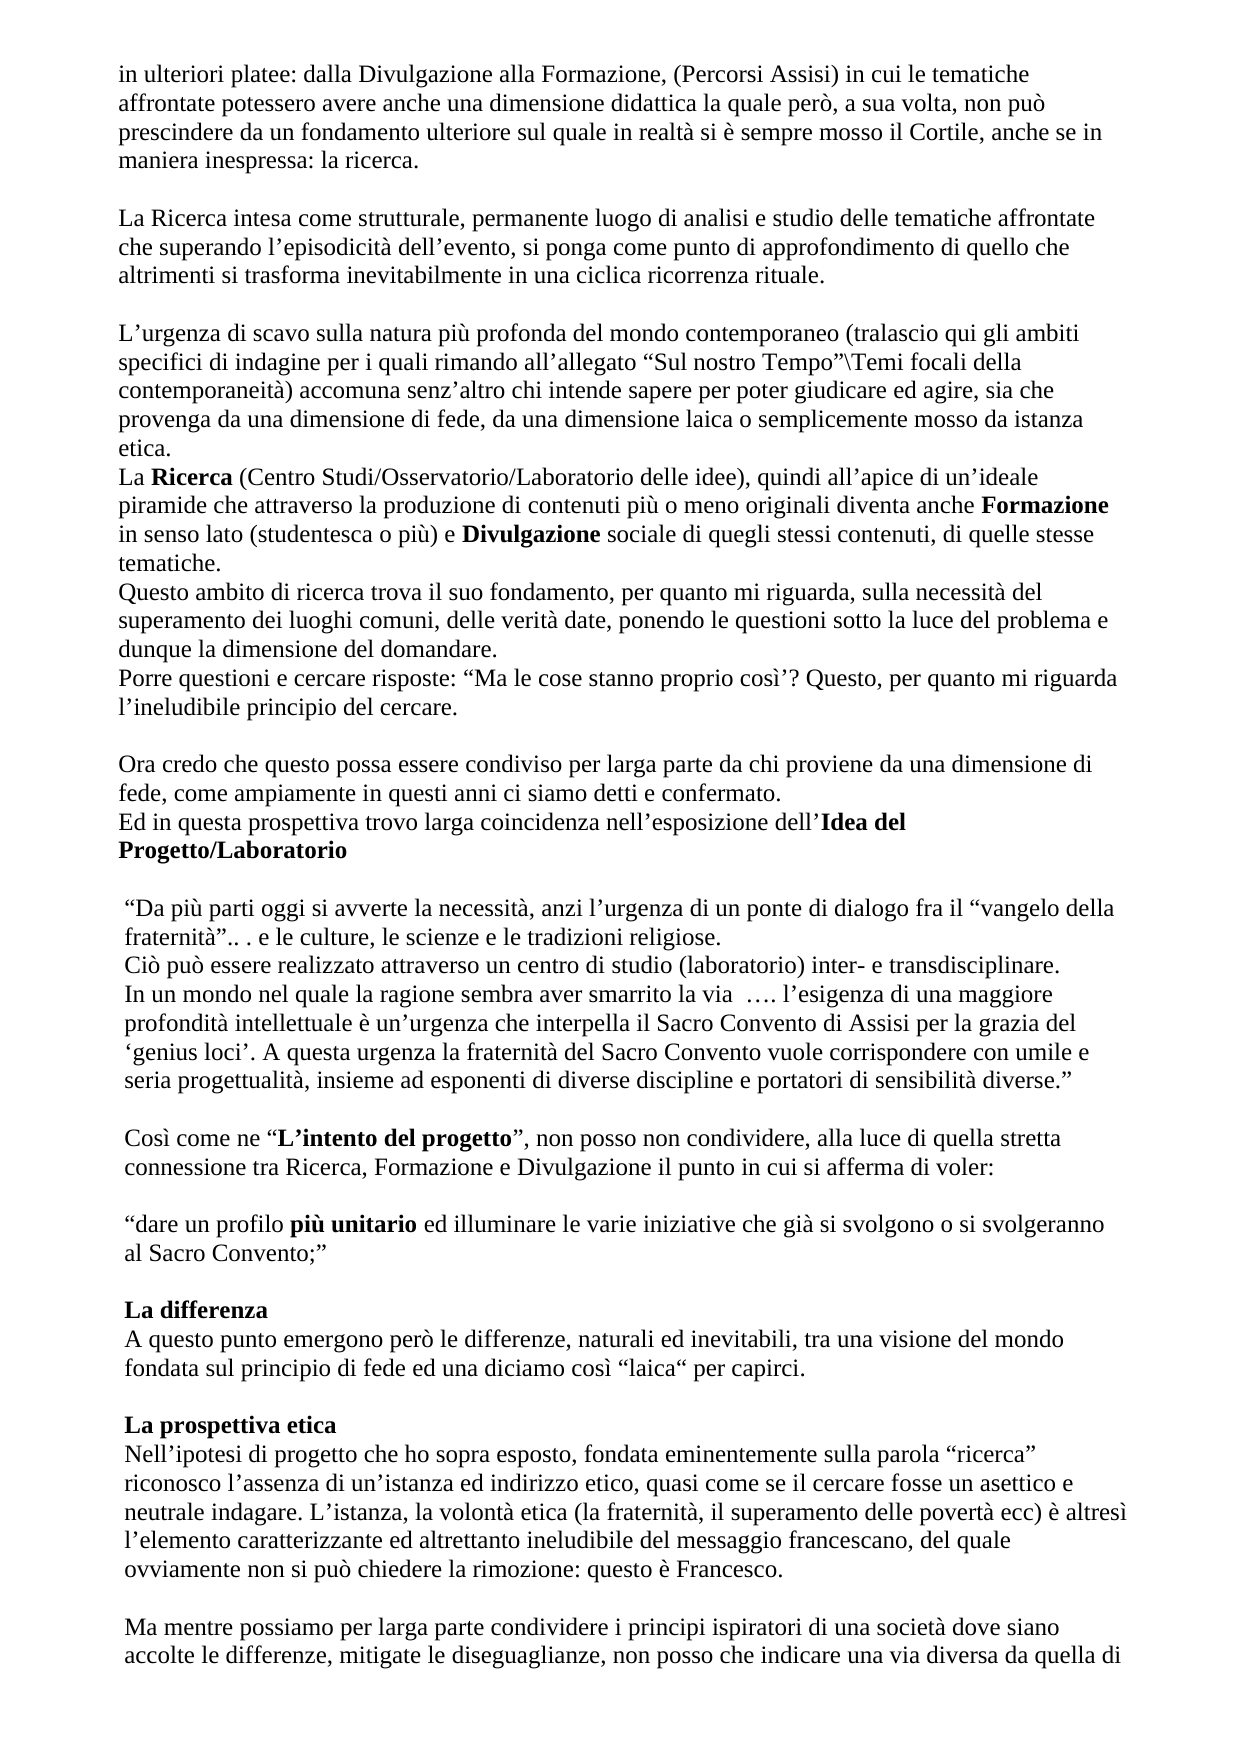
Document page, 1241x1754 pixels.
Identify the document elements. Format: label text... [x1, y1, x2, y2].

text “Da più parti oggi si avverte la necessità, anzi l’urgenza di un ponte di dialogo fra il “vangelo della fraternità”.. . e le culture, le scienze e le tradizioni religiose. [118, 893, 1122, 950]
text Così come ne “L’intento del progetto”, non posso non condividere, alla luce di quella stretta connessione tra Ricerca, Formazione e Divulgazione il punto in cui si afferma di voler: [118, 1123, 1122, 1180]
text A questo punto emergono però le differenze, naturali ed inevitabili, tra una visione del mondo fondata sul principio di fede ed una diciamo così “laica“ per capirci. [118, 1324, 1122, 1382]
text La prospettiva etica [118, 1410, 1122, 1439]
text Porre questioni e cercare risposte: “Ma le cose stanno proprio così’? Questo, per quanto mi riguarda l’ineludibile principio del cercare. [118, 663, 1122, 720]
text “dare un profilo più unitario ed illuminare le varie iniziative che già si svolgono o si svolgeranno al Sacro Convento;” [118, 1209, 1122, 1267]
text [118, 1612, 1122, 1669]
text In un mondo nel quale la ragione sembra aver smarrito la via …. l’esigenza di una maggiore profondità intellettuale è un’urgenza che interpella il Sacro Convento di Assisi per la grazia del ‘genius loci’. A questa urgenza la fraternità del Sacro Convento vuole corrispondere con umile e seria progettualità, insieme ad esponenti di diverse discipline e portatori di sensibilità diverse.” [118, 979, 1122, 1094]
text L’urgenza di scavo sulla natura più profonda del mondo contemporaneo (tralascio qui gli ambiti specifici di indagine per i quali rimando all’allegato “Sul nostro Tempo”\Temi focali della contemporaneità) accomuna senz’altro chi intende sapere per poter giudicare ed agire, sia che provenga da una dimensione di fede, da una dimensione laica o semplicemente mosso da istanza etica. [118, 318, 1122, 462]
text La Ricerca (Centro Studi/Osservatorio/Laboratorio delle idee), quindi all’apice di un’ideale piramide che attraverso la produzione di contenuti più o meno originali diventa anche Formazione in senso lato (studentesca o più) e Divulgazione sociale di quegli stessi contenuti, di quelle stesse tematiche. [118, 462, 1122, 577]
text Ora credo che questo possa essere condiviso per larga parte da chi proviene da una dimensione di fede, come ampiamente in questi anni ci siamo detti e confermato. [118, 749, 1122, 807]
text Questo ambito di ricerca trova il suo fondamento, per quanto mi riguarda, sulla necessità del superamento dei luoghi comuni, delle verità date, ponendo le questioni sotto la luce del problema e dunque la dimensione del domandare. [118, 577, 1122, 663]
text La Ricerca intesa come strutturale, permanente luogo di analisi e studio delle tematiche affrontate che superando l’episodicità dell’evento, si ponga come punto di approfondimento di quello che altrimenti si trasforma inevitabilmente in una ciclica ricorrenza rituale. [118, 203, 1122, 289]
text Ciò può essere realizzato attraverso un centro di studio (laboratorio) inter- e transdisciplinare. [118, 950, 1122, 979]
text Ed in questa prospettiva trovo larga coincidenza nell’esposizione dell’Idea del Progetto/Laboratorio [118, 807, 1122, 864]
text Nell’ipotesi di progetto che ho sopra esposto, fondata eminentemente sulla parola “ricerca” riconosco l’assenza di un’istanza ed indirizzo etico, quasi come se il cercare fosse un asettico e neutrale indagare. L’istanza, la volontà etica (la fraternità, il superamento delle povertà ecc) è altresì l’elemento caratterizzante ed altrettanto ineludibile del messaggio francescano, del quale ovviamente non si può chiedere la rimozione: questo è Francesco. [118, 1439, 1122, 1583]
text La differenza [118, 1295, 1122, 1324]
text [118, 59, 1122, 174]
